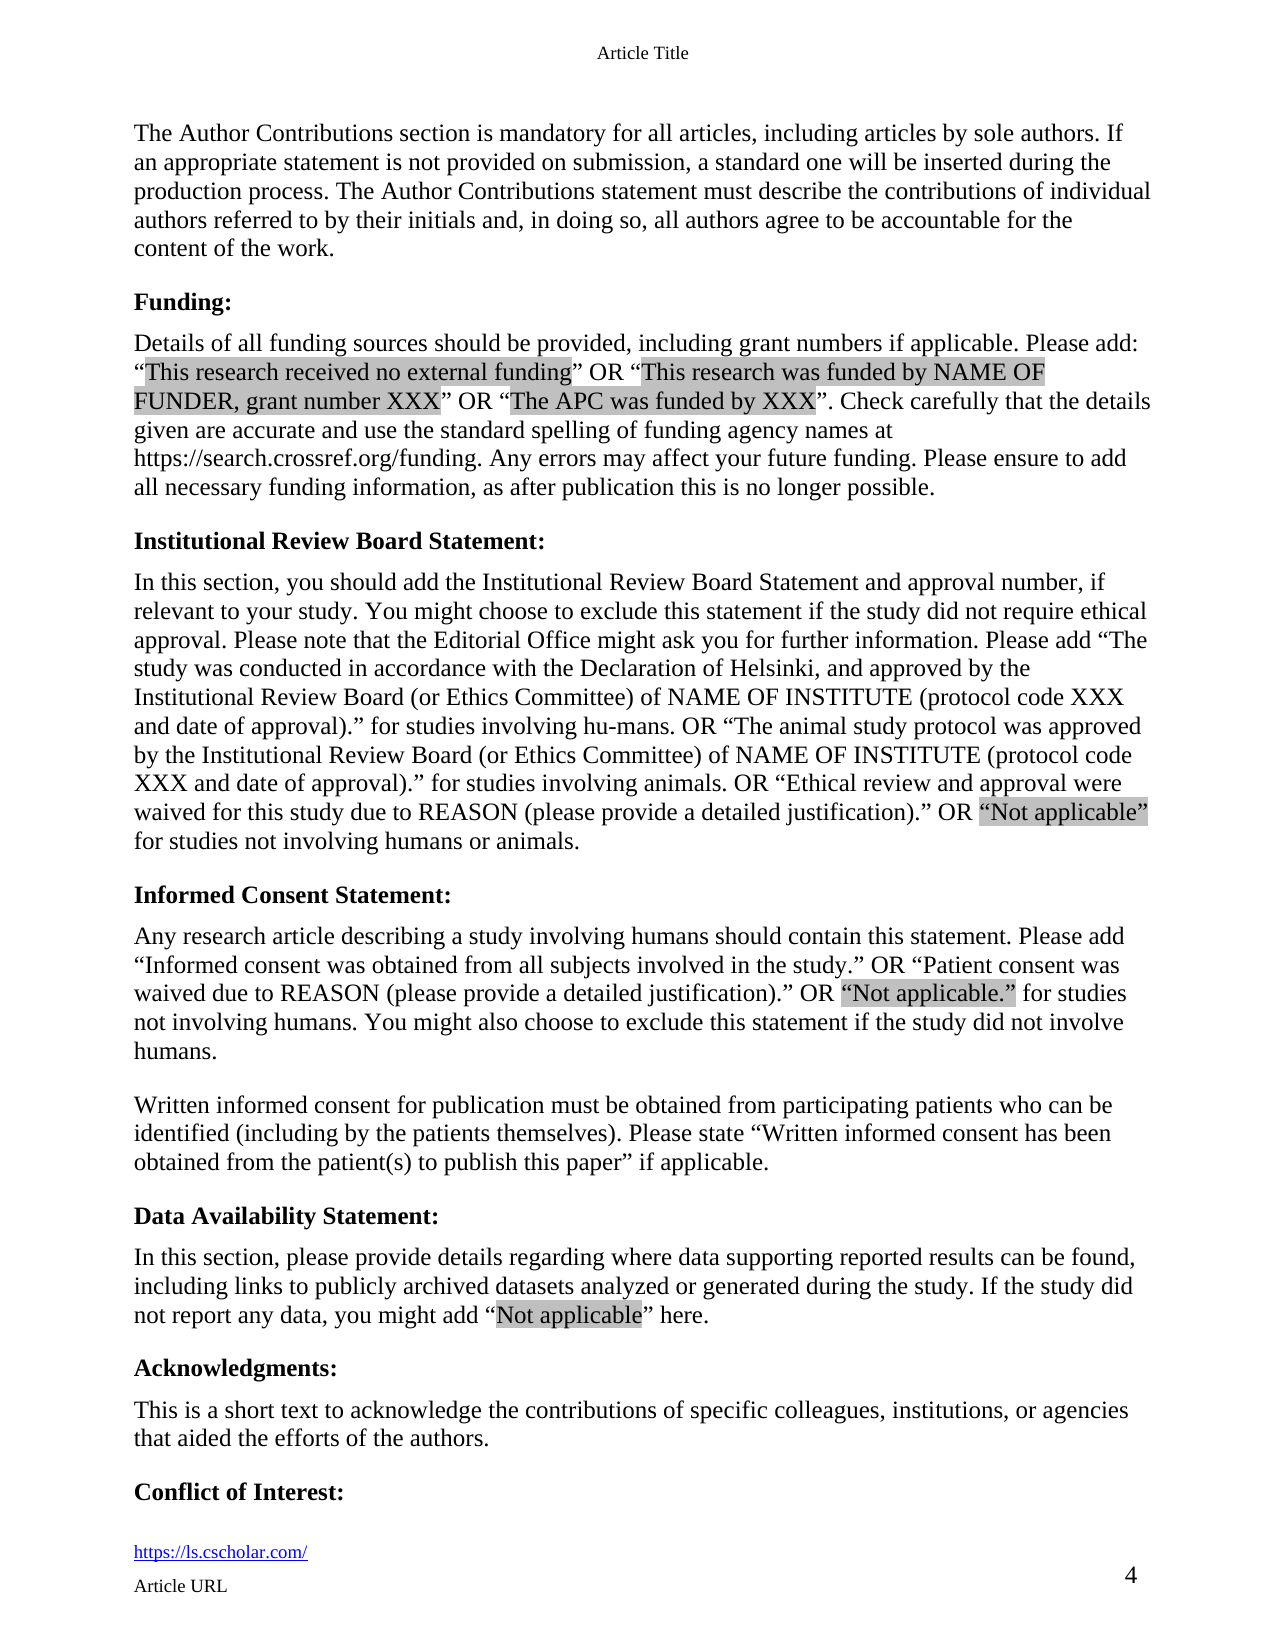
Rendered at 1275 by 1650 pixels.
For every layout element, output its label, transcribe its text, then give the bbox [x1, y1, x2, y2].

subtitle Acknowledgments: [133, 1353, 1152, 1382]
text In this section, please provide details regarding where data supporting reported results can be found, including links to publicly archived datasets analyzed or generated during the study. If the study did not report any data, you might add “Not applicable” here. [133, 1242, 1152, 1328]
text The Author Contributions section is mandatory for all articles, including articles by sole authors. If an appropriate statement is not provided on submission, a standard one will be inserted during the production process. The Author Contributions statement must describe the contributions of individual authors referred to by their initials and, in doing so, all authors agree to be accountable for the content of the work. [133, 118, 1152, 262]
text In this section, you should add the Institutional Review Board Statement and approval number, if relevant to your study. You might choose to exclude this statement if the study did not require ethical approval. Please note that the Editorial Office might ask you for further information. Please add “The study was conducted in accordance with the Declaration of Helsinki, and approved by the Institutional Review Board (or Ethics Committee) of NAME OF INSTITUTE (protocol code XXX and date of approval).” for studies involving hu-mans. OR “The animal study protocol was approved by the Institutional Review Board (or Ethics Committee) of NAME OF INSTITUTE (protocol code XXX and date of approval).” for studies involving animals. OR “Ethical review and approval were waived for this study due to REASON (please provide a detailed justification).” OR “Not applicable” for studies not involving humans or animals. [133, 567, 1152, 855]
subtitle Conflict of Interest: [133, 1477, 1152, 1506]
text Details of all funding sources should be provided, including grant numbers if applicable. Please add: “This research received no external funding” OR “This research was funded by NAME OF FUNDER, grant number XXX” OR “The APC was funded by XXX”. Check carefully that the details given are accurate and use the standard spelling of funding agency names at https://search.crossref.org/funding. Any errors may affect your future funding. Please ensure to add all necessary funding information, as after publication this is no longer possible. [133, 328, 1152, 501]
text Written informed consent for publication must be obtained from participating patients who can be identified (including by the patients themselves). Please state “Written informed consent has been obtained from the patient(s) to publish this paper” if applicable. [133, 1090, 1152, 1176]
subtitle Institutional Review Board Statement: [133, 526, 1152, 555]
subtitle Data Availability Statement: [133, 1201, 1152, 1230]
subtitle Funding: [133, 287, 1152, 316]
text Any research article describing a study involving humans should contain this statement. Please add “Informed consent was obtained from all subjects involved in the study.” OR “Patient consent was waived due to REASON (please provide a detailed justification).” OR “Not applicable.” for studies not involving humans. You might also choose to exclude this statement if the study did not involve humans. [133, 921, 1152, 1065]
subtitle Informed Consent Statement: [133, 880, 1152, 908]
text This is a short text to acknowledge the contributions of specific colleagues, institutions, or agencies that aided the efforts of the authors. [133, 1395, 1152, 1452]
